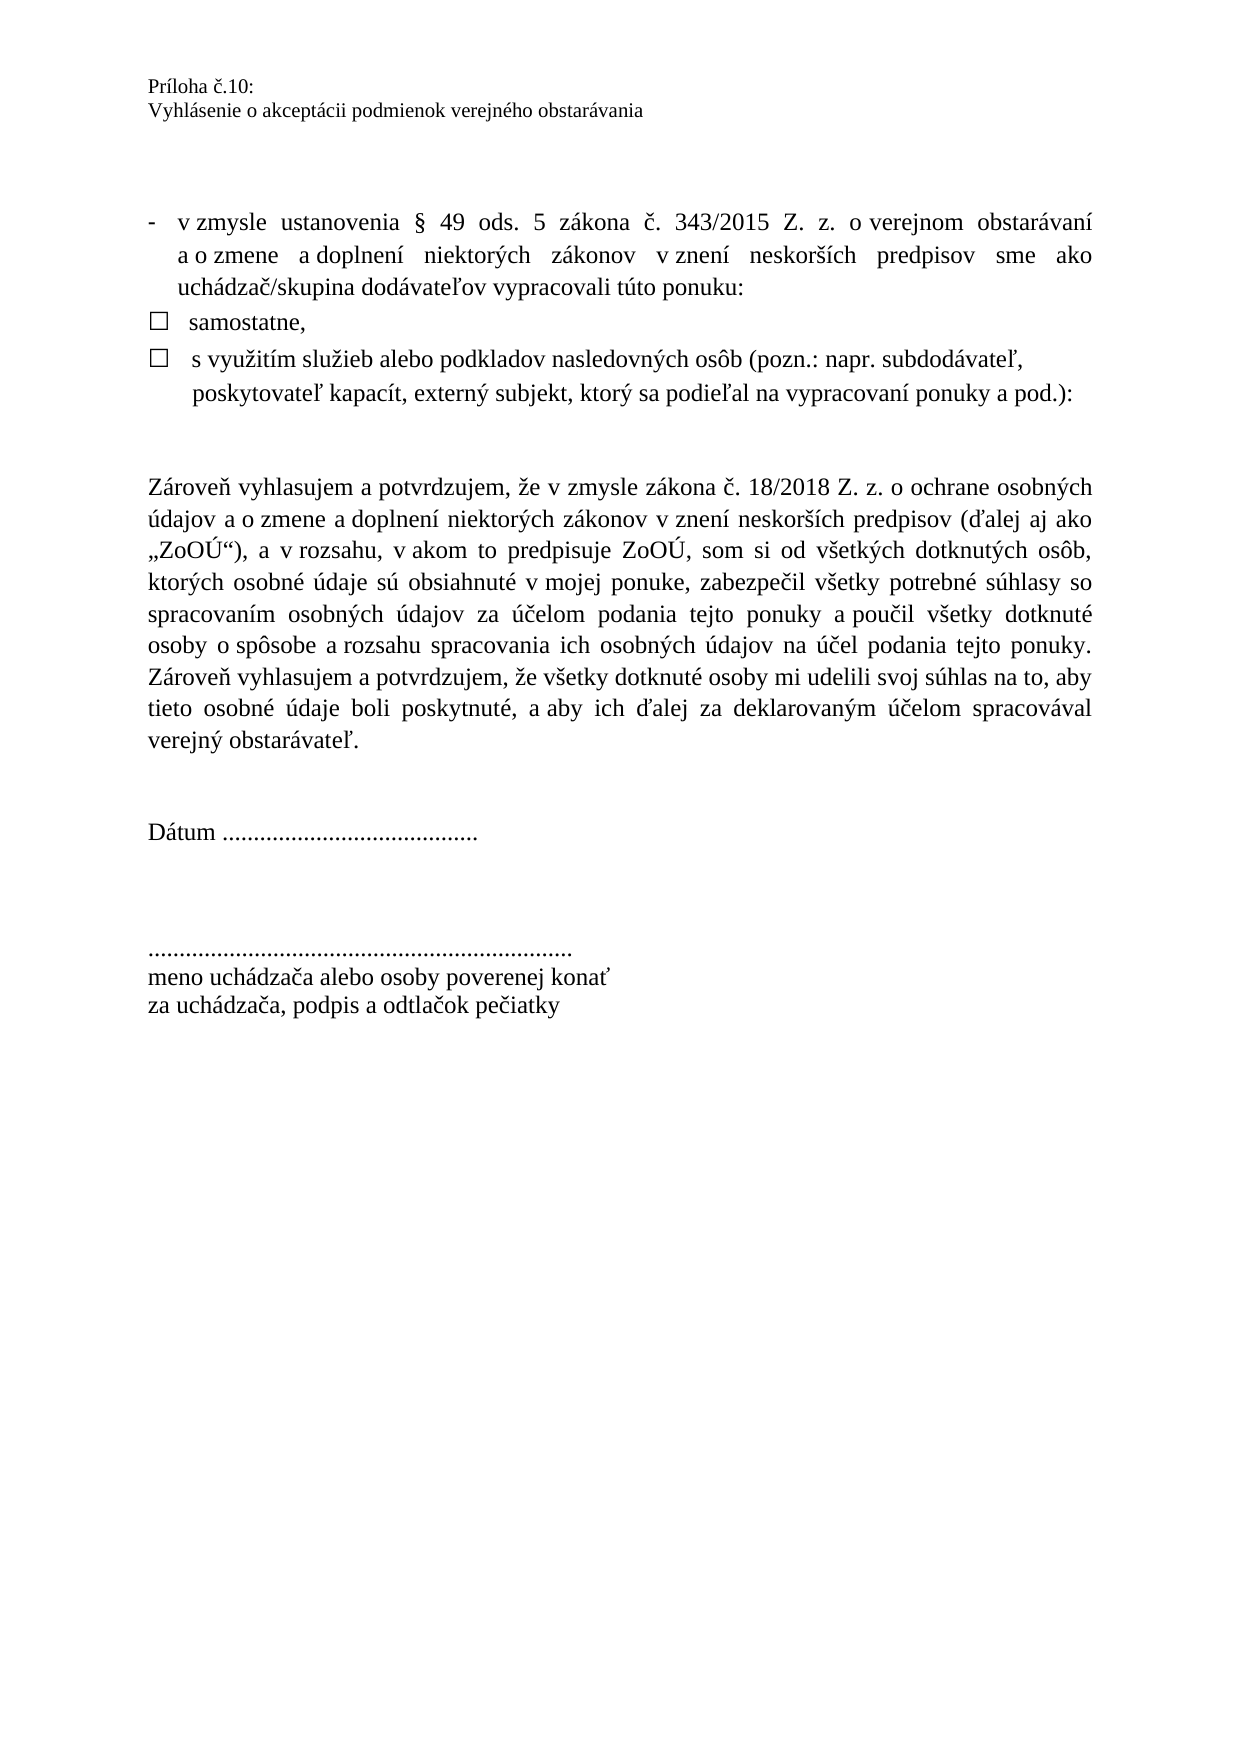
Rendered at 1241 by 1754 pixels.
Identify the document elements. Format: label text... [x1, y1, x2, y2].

text Zároveň vyhlasujem a potvrdzujem, že v zmysle zákona č. 18/2018 Z. z. o ochrane osobných údajov a o zmene a doplnení niektorých zákonov v znení neskorších predpisov (ďalej aj ako „ZoOÚ“), a v rozsahu, v akom to predpisuje ZoOÚ, som si od všetkých dotknutých osôb, ktorých osobné údaje sú obsiahnuté v mojej ponuke, zabezpečil všetky potrebné súhlasy so spracovaním osobných údajov za účelom podania tejto ponuky a poučil všetky dotknuté osoby o spôsobe a rozsahu spracovania ich osobných údajov na účel podania tejto ponuky. Zároveň vyhlasujem a potvrdzujem, že všetky dotknuté osoby mi udelili svoj súhlas na to, aby tieto osobné údaje boli poskytnuté, a aby ich ďalej za deklarovaným účelom spracovával verejný obstarávateľ. [148, 472, 1093, 754]
list v zmysle ustanovenia § 49 ods. 5 zákona č. 343/2015 Z. z. o verejnom obstarávaní a o zmene a doplnení niektorých zákonov v znení neskorších predpisov sme ako uchádzač/skupina dodávateľov vypracovali túto ponuku: [148, 204, 1093, 301]
text meno uchádzača alebo osoby poverenej konať [148, 962, 1093, 991]
text s využitím služieb alebo podkladov nasledovných osôb (pozn.: napr. subdodávateľ, [148, 341, 1093, 375]
text .................................................................... [148, 933, 1093, 962]
text za uchádzača, podpis a odtlačok pečiatky [148, 991, 1093, 1019]
text Dátum ......................................... [148, 817, 1093, 846]
text samostatne, [148, 304, 1093, 338]
text poskytovateľ kapacít, externý subjekt, ktorý sa podieľal na vypracovaní ponuky a pod.): [148, 378, 1093, 407]
